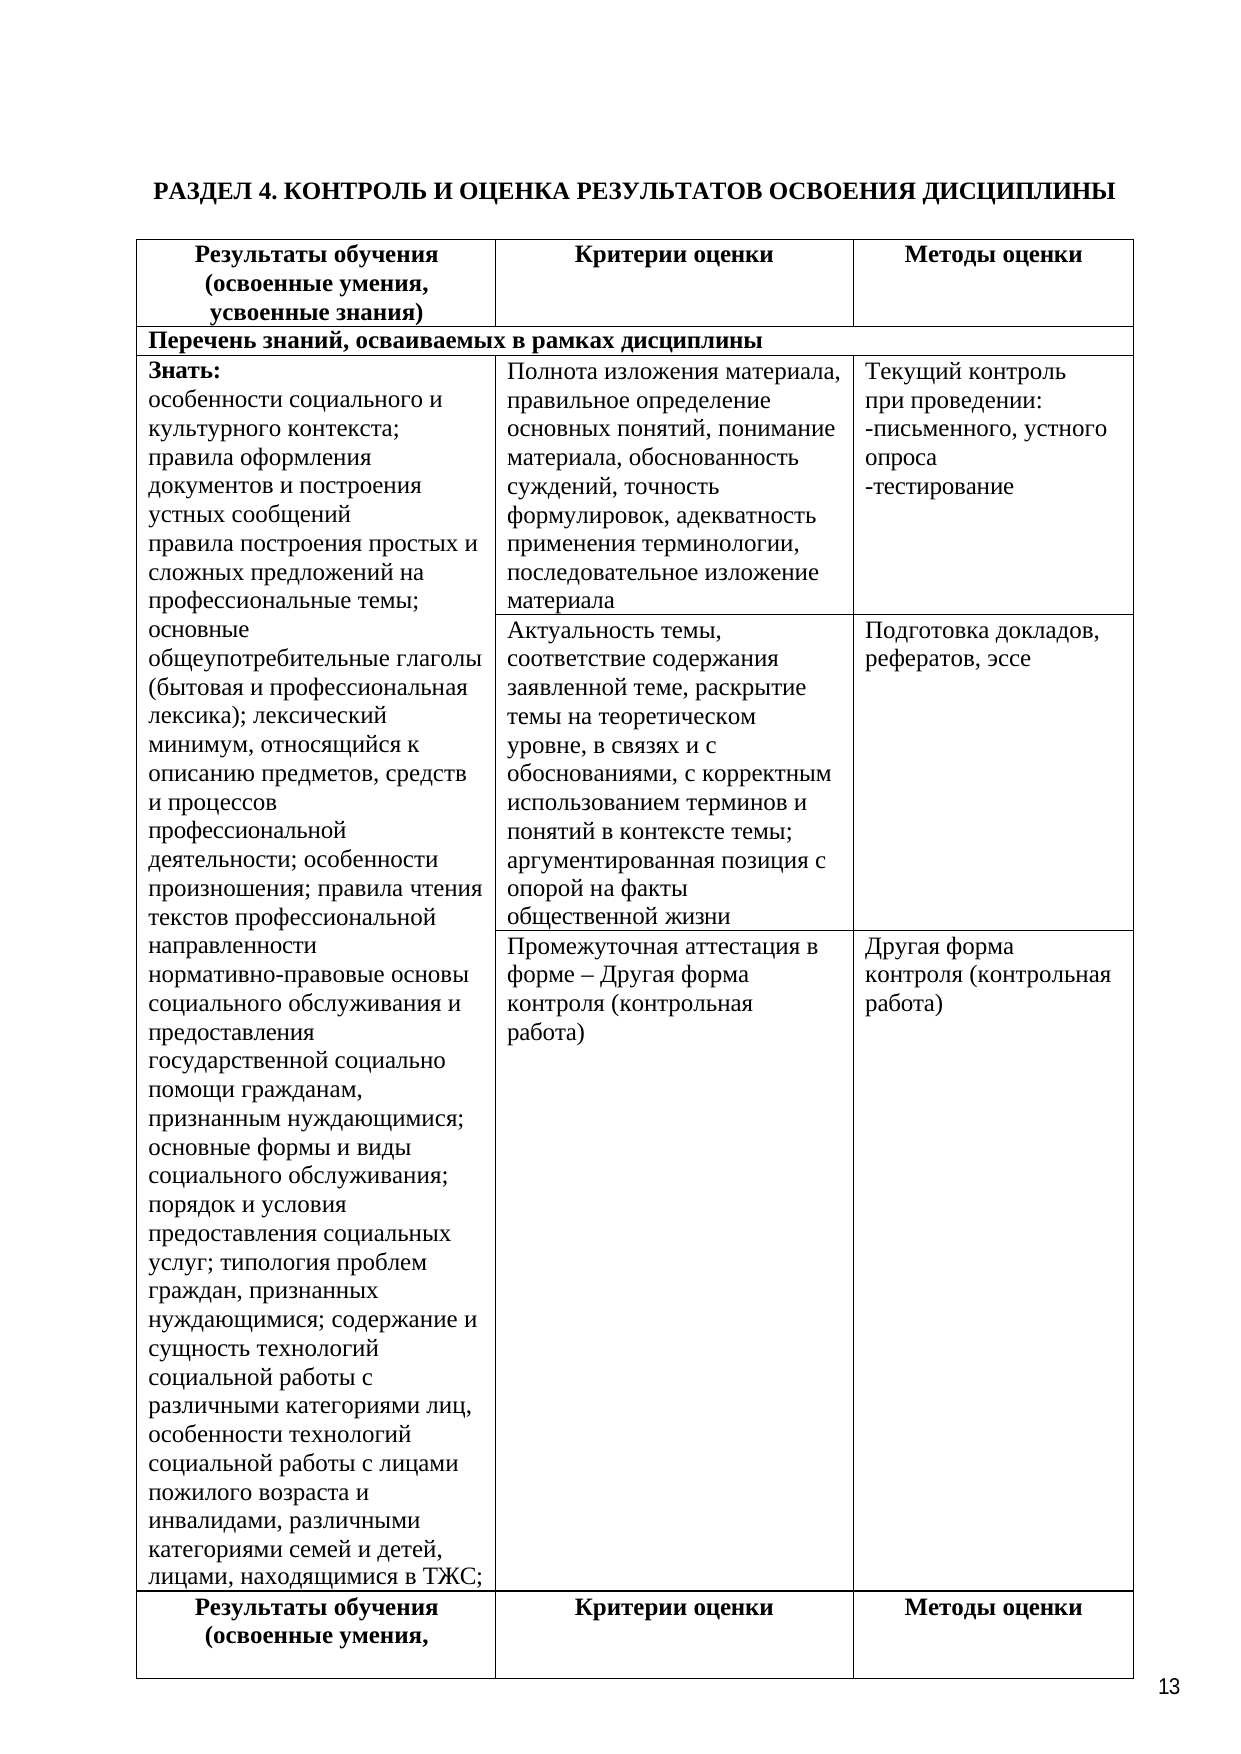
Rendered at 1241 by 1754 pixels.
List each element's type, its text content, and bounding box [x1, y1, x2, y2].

table_header Критерии оценки [496, 1592, 853, 1678]
table_header Результаты обучения (освоенные умения, усвоенные знания) [137, 240, 495, 326]
table_cell Текущий контроль при проведении: -письменного, устного опроса -тестирование [854, 356, 1133, 614]
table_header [137, 1592, 495, 1678]
table_cell Промежуточная аттестация в форме – Другая форма контроля (контрольная работа) [496, 931, 853, 1590]
table_header Методы оценки [854, 1592, 1133, 1678]
table_cell Подготовка докладов, рефератов, эссе [854, 615, 1133, 930]
table_header Критерии оценки [496, 240, 853, 326]
table_cell Знать: особенности социального и культурного контекста; правила оформления документов и построения устных сообщений правила построения простых и сложных предложений на профессиональные темы; основные общеупотребительные глаголы (бытовая и профессиональная лексика); лексический минимум, относящийся к описанию предметов, средств и процессов профессиональной деятельности; особенности произношения; правила чтения текстов профессиональной направленности нормативно-правовые основы социального обслуживания и предоставления государственной социально помощи гражданам, признанным нуждающимися; основные формы и виды социального обслуживания; порядок и условия предоставления социальных услуг; типология проблем граждан, признанных нуждающимися; содержание и сущность технологий социальной работы с различными категориями лиц, особенности технологий социальной работы с лицами пожилого возраста и инвалидами, различными категориями семей и детей, лицами, находящимися в ТЖС; [137, 356, 495, 1590]
table_cell Актуальность темы, соответствие содержания заявленной теме, раскрытие темы на теоретическом уровне, в связях и с обоснованиями, с корректным использованием терминов и понятий в контексте темы; аргументированная позиция с опорой на факты общественной жизни [496, 615, 853, 930]
table_cell Другая форма контроля (контрольная работа) [854, 931, 1133, 1590]
table_cell Полнота изложения материала, правильное определение основных понятий, понимание материала, обоснованность суждений, точность формулировок, адекватность применения терминологии, последовательное изложение материала [496, 356, 853, 614]
subtitle РАЗДЕЛ 4. КОНТРОЛЬ И ОЦЕНКА РЕЗУЛЬТАТОВ ОСВОЕНИЯ ДИСЦИПЛИНЫ [153, 176, 1223, 205]
table_cell Перечень знаний, осваиваемых в рамках дисциплины [137, 327, 1133, 355]
table_header Методы оценки [854, 240, 1133, 326]
